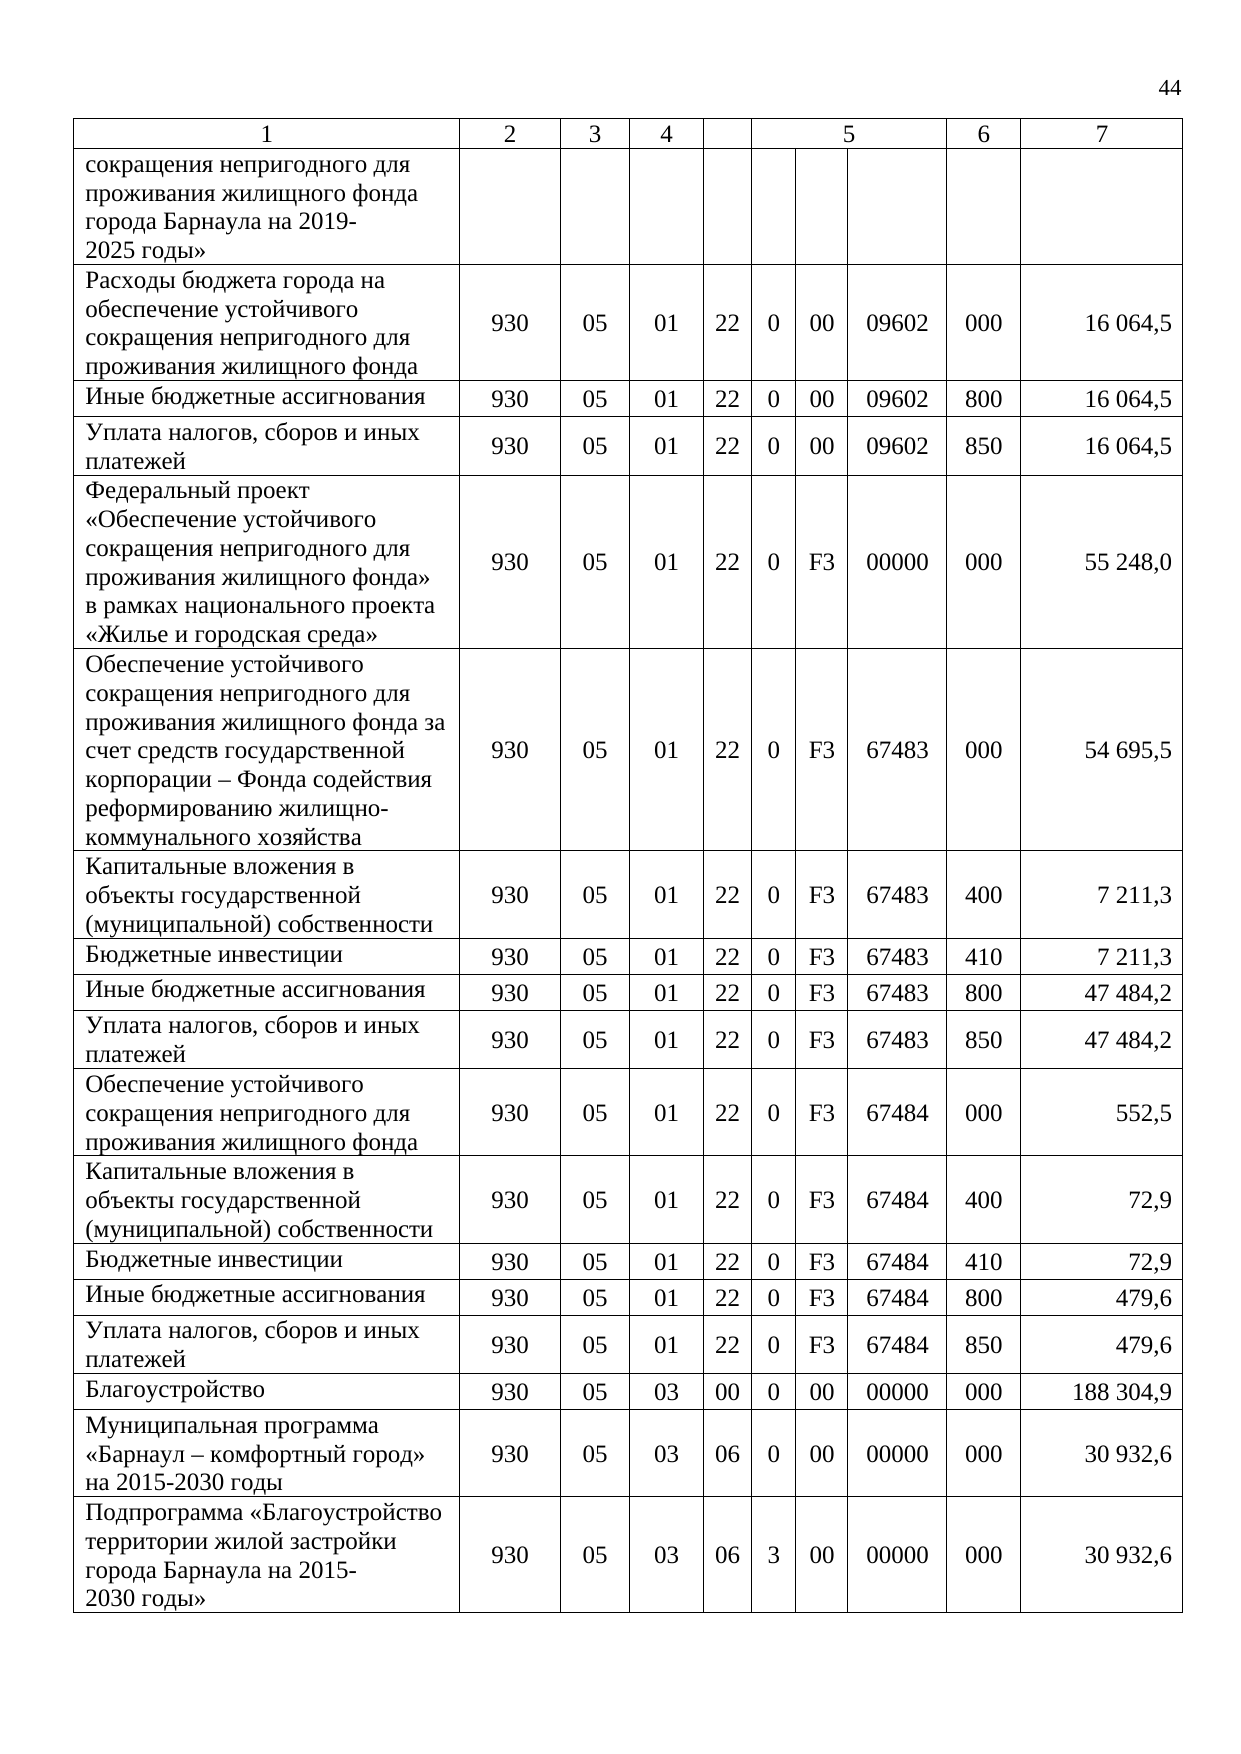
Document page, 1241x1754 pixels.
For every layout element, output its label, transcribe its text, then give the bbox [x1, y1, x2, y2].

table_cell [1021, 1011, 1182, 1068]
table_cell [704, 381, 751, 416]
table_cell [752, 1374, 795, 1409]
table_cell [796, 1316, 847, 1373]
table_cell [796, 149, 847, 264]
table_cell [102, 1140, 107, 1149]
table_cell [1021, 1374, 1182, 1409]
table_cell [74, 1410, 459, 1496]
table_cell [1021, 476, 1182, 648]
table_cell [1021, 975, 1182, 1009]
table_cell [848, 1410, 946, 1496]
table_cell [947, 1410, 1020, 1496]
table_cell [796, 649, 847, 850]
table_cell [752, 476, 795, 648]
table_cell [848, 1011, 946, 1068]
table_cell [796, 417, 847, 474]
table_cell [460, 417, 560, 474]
table_header 1 [74, 119, 459, 148]
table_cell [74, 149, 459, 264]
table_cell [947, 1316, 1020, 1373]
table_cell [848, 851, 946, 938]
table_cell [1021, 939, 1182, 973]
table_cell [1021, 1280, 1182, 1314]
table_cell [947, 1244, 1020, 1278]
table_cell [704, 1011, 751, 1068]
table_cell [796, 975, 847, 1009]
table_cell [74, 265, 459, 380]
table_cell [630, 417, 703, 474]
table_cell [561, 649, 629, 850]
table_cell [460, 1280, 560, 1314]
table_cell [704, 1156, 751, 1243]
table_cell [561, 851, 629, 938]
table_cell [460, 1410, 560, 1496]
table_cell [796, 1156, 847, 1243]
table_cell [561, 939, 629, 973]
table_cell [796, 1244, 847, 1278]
table_header 3 [561, 119, 629, 148]
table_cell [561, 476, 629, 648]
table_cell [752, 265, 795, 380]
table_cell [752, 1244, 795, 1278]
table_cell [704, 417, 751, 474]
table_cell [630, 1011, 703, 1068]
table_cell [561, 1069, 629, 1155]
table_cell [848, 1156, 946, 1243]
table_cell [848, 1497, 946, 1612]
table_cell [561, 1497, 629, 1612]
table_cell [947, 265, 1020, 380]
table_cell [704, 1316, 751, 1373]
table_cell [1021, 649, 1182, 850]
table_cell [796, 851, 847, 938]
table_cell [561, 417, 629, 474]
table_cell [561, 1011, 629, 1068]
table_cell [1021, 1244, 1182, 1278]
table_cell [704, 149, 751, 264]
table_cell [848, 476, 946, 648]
table_header 6 [947, 119, 1020, 148]
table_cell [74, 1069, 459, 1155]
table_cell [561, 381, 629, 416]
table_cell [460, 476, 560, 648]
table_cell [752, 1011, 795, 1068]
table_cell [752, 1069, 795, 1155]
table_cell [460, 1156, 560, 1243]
table_header 4 [630, 119, 703, 148]
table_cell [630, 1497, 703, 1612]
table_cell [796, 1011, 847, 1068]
table_header [704, 119, 751, 148]
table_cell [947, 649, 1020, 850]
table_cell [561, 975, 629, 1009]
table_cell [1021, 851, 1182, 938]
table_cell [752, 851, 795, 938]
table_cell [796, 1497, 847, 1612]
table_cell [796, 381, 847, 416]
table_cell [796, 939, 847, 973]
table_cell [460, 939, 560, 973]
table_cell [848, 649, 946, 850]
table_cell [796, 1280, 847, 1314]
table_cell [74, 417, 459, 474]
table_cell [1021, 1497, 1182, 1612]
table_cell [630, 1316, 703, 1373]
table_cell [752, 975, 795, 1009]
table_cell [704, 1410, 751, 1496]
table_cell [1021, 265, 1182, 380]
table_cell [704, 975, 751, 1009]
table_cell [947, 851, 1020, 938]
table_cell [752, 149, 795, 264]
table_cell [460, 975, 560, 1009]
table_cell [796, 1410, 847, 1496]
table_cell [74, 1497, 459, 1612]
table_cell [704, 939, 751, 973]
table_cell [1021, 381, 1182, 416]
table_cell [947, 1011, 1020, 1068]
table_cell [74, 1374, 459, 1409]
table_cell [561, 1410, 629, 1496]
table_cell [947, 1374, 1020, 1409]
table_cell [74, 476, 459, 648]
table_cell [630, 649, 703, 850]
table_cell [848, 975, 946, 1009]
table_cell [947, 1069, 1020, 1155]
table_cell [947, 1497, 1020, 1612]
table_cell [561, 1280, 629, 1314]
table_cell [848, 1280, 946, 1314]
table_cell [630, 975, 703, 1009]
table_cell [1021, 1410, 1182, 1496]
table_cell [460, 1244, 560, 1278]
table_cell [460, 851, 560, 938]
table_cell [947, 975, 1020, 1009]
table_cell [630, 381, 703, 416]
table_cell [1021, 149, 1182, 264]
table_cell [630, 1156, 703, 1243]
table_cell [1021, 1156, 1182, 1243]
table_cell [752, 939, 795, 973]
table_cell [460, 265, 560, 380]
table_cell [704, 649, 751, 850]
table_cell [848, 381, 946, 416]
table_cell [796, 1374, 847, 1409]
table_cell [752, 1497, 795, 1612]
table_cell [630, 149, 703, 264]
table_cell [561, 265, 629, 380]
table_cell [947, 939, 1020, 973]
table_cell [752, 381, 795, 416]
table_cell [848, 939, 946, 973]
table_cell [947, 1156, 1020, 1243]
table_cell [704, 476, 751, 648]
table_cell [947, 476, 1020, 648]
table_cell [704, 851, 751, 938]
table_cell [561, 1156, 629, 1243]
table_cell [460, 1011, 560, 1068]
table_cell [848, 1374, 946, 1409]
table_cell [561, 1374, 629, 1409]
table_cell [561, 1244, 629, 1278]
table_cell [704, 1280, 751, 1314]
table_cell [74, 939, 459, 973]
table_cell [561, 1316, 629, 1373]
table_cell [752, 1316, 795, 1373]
table_header 5 [752, 119, 946, 148]
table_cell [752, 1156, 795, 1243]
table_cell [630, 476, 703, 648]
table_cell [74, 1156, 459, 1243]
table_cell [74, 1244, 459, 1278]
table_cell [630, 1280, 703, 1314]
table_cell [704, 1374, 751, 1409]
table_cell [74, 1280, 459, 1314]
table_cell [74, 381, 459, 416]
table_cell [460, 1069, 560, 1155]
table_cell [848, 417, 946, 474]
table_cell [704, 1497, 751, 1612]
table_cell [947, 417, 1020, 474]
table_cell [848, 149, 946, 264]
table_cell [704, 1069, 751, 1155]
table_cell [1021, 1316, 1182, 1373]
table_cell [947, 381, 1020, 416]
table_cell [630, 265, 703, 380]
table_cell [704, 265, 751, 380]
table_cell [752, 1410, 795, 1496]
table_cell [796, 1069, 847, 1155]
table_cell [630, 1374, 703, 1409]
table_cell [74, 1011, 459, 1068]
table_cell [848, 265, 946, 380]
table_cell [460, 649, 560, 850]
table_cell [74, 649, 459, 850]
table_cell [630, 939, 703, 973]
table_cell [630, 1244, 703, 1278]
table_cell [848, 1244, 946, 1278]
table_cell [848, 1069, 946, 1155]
table_header 7 [1021, 119, 1182, 148]
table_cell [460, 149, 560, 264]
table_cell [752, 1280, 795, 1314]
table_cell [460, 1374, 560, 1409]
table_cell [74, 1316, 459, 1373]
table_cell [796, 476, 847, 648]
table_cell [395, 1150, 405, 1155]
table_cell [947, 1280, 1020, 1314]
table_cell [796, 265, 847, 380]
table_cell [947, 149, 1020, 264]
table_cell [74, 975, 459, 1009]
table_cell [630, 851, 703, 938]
table_header 2 [460, 119, 560, 148]
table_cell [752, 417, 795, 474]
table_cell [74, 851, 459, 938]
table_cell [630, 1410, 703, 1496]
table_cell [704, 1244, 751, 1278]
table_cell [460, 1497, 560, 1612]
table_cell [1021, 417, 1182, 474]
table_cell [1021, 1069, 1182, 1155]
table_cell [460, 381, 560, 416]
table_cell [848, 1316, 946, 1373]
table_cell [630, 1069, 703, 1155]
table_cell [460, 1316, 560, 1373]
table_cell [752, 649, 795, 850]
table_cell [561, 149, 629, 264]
